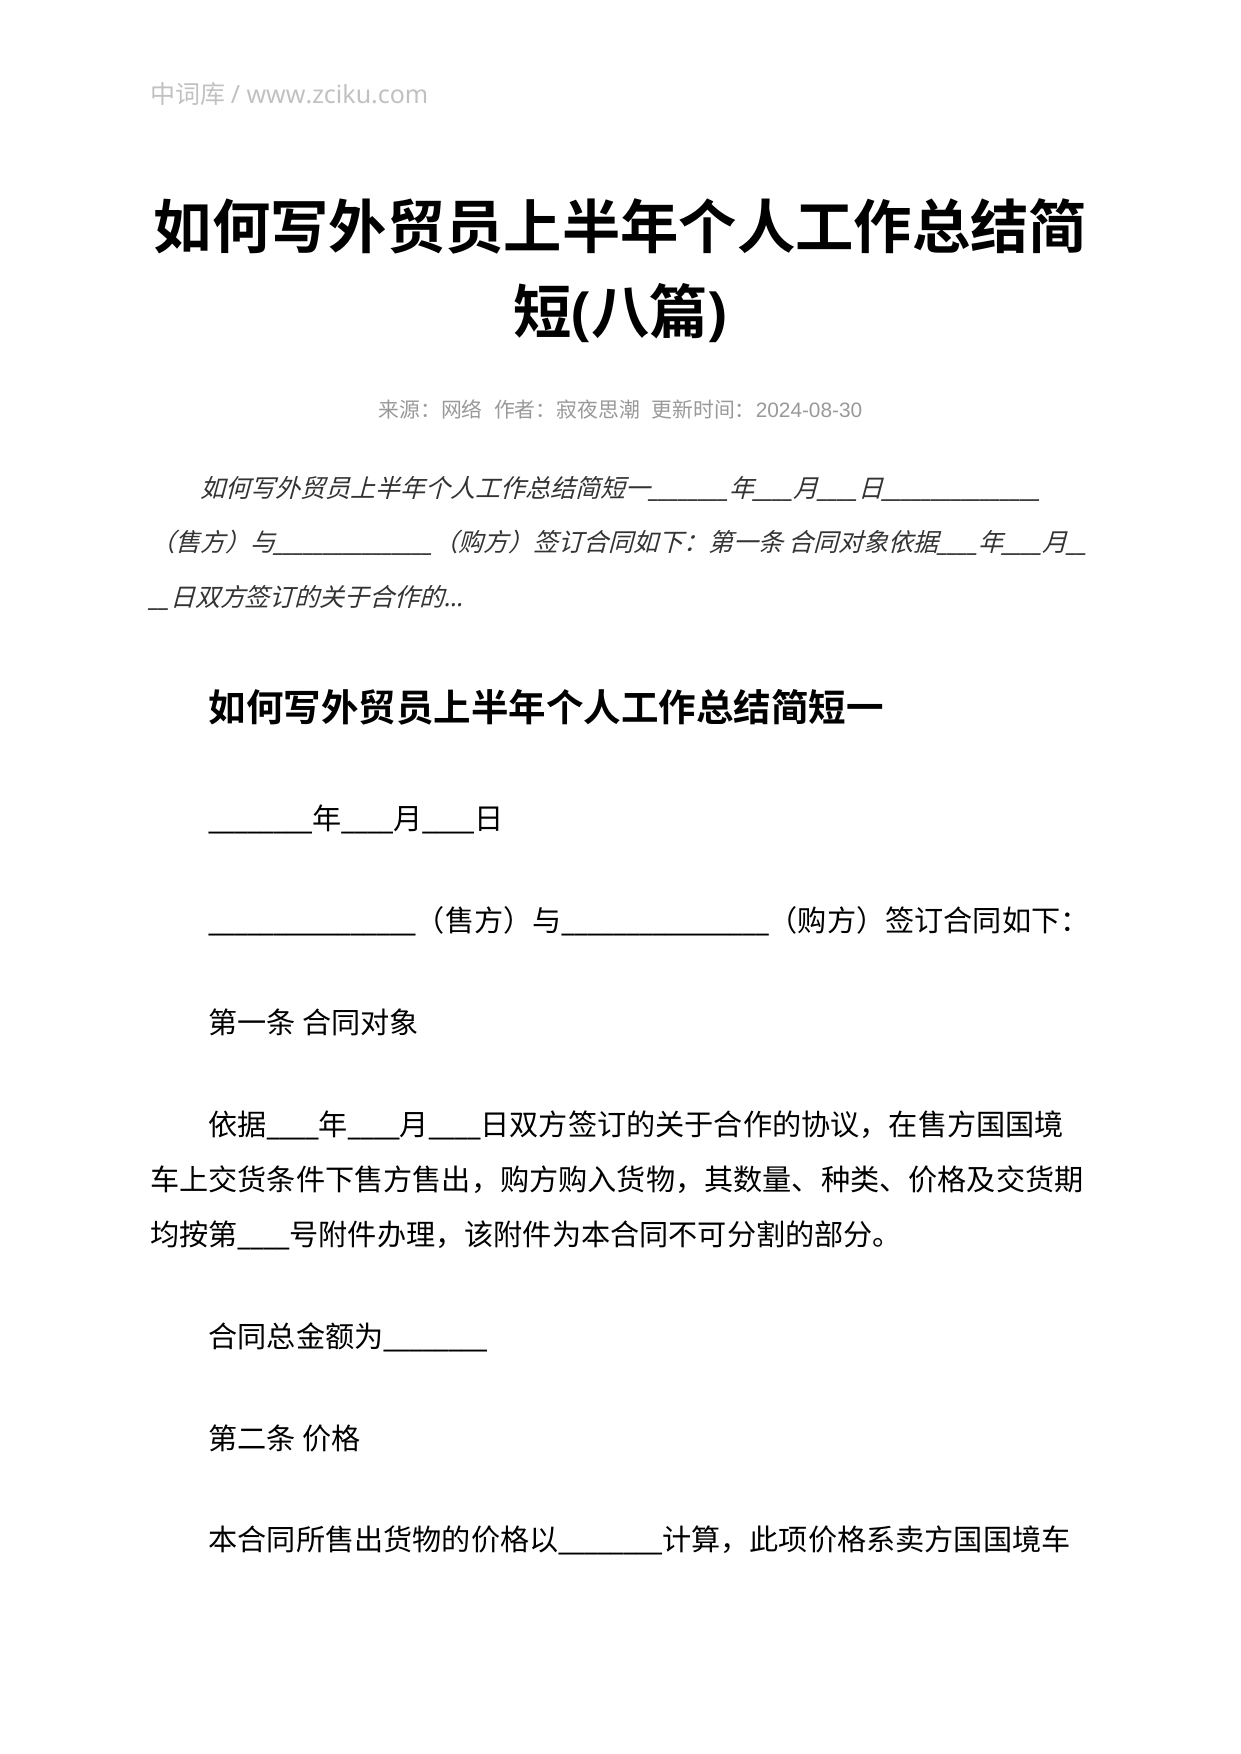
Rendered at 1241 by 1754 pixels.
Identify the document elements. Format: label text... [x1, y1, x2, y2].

text 如何写外贸员上半年个人工作总结简短一 [150, 678, 1090, 732]
text 如何写外贸员上半年个人工作总结简短一________年____月____日________________（售方）与________________（购方）签订合同如下：第一条 合同对象依据____年____月____日双方签订的关于合作的... [150, 468, 1090, 613]
text ________________（售方）与________________（购方）签订合同如下： [150, 898, 1090, 940]
text 依据____年____月____日双方签订的关于合作的协议，在售方国国境车上交货条件下售方售出，购方购入货物，其数量、种类、价格及交货期均按第____号附件办理，该附件为本合同不可分割的部分。 [150, 1101, 1090, 1254]
text ________年____月____日 [150, 796, 1090, 838]
subtitle 如何写外贸员上半年个人工作总结简短(八篇) [150, 181, 1090, 351]
text 合同总金额为________ [150, 1313, 1090, 1356]
text 第一条 合同对象 [150, 999, 1090, 1042]
text 第二条 价格 [150, 1415, 1090, 1457]
text 来源：网络 作者：寂夜思潮 更新时间：2024-08-30 [150, 397, 1090, 421]
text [150, 1517, 1090, 1559]
